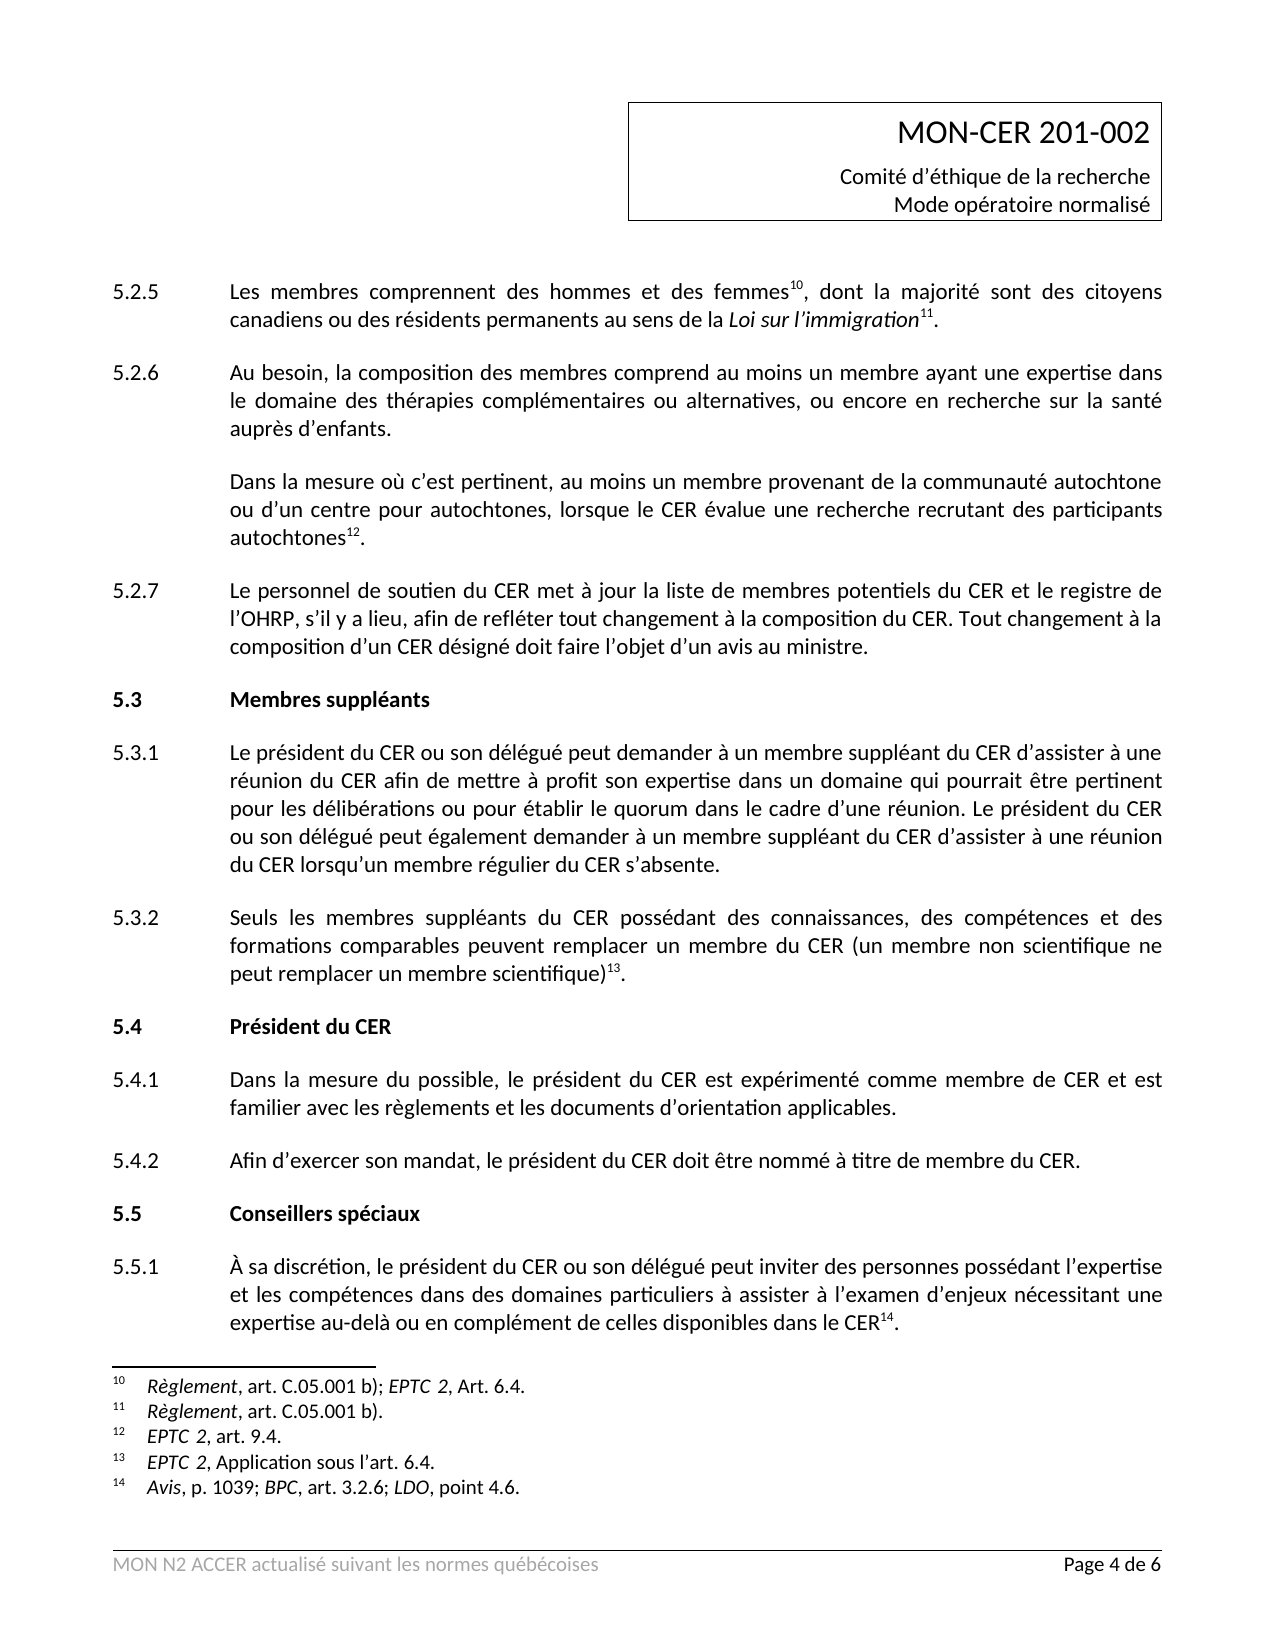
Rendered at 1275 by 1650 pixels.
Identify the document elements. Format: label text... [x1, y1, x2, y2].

subtitle Président du CER [112, 1012, 1162, 1040]
subtitle Dans la mesure du possible, le président du CER est expérimenté comme membre de CER et est familier avec les règlements et les documents d’orientation applicables. [112, 1065, 1162, 1121]
subtitle Conseillers spéciaux [112, 1199, 1162, 1227]
subtitle À sa discrétion, le président du CER ou son délégué peut inviter des personnes possédant l’expertise et les compétences dans des domaines particuliers à assister à l’examen d’enjeux nécessitant une expertise au-delà ou en complément de celles disponibles dans le CER. [112, 1252, 1162, 1337]
subtitle Seuls les membres suppléants du CER possédant des connaissances, des compétences et des formations comparables peuvent remplacer un membre du CER (un membre non scientifique ne peut remplacer un membre scientifique). [112, 903, 1162, 987]
subtitle Membres suppléants [112, 685, 1162, 713]
subtitle Le président du CER ou son délégué peut demander à un membre suppléant du CER d’assister à une réunion du CER afin de mettre à profit son expertise dans un domaine qui pourrait être pertinent pour les délibérations ou pour établir le quorum dans le cadre d’une réunion. Le président du CER ou son délégué peut également demander à un membre suppléant du CER d’assister à une réunion du CER lorsqu’un membre régulier du CER s’absente. [112, 738, 1162, 878]
subtitle Les membres comprennent des hommes et des femmes, dont la majorité sont des citoyens canadiens ou des résidents permanents au sens de la Loi sur l’immigration. [112, 277, 1162, 333]
subtitle Afin d’exercer son mandat, le président du CER doit être nommé à titre de membre du CER. [112, 1146, 1162, 1174]
subtitle Au besoin, la composition des membres comprend au moins un membre ayant une expertise dans le domaine des thérapies complémentaires ou alternatives, ou encore en recherche sur la santé auprès d’enfants. [112, 358, 1162, 442]
text Dans la mesure où c’est pertinent, au moins un membre provenant de la communauté autochtone ou d’un centre pour autochtones, lorsque le CER évalue une recherche recrutant des participants autochtones. [229, 467, 1162, 551]
subtitle Le personnel de soutien du CER met à jour la liste de membres potentiels du CER et le registre de l’OHRP, s’il y a lieu, afin de refléter tout changement à la composition du CER. Tout changement à la composition d’un CER désigné doit faire l’objet d’un avis au ministre. [112, 576, 1162, 660]
